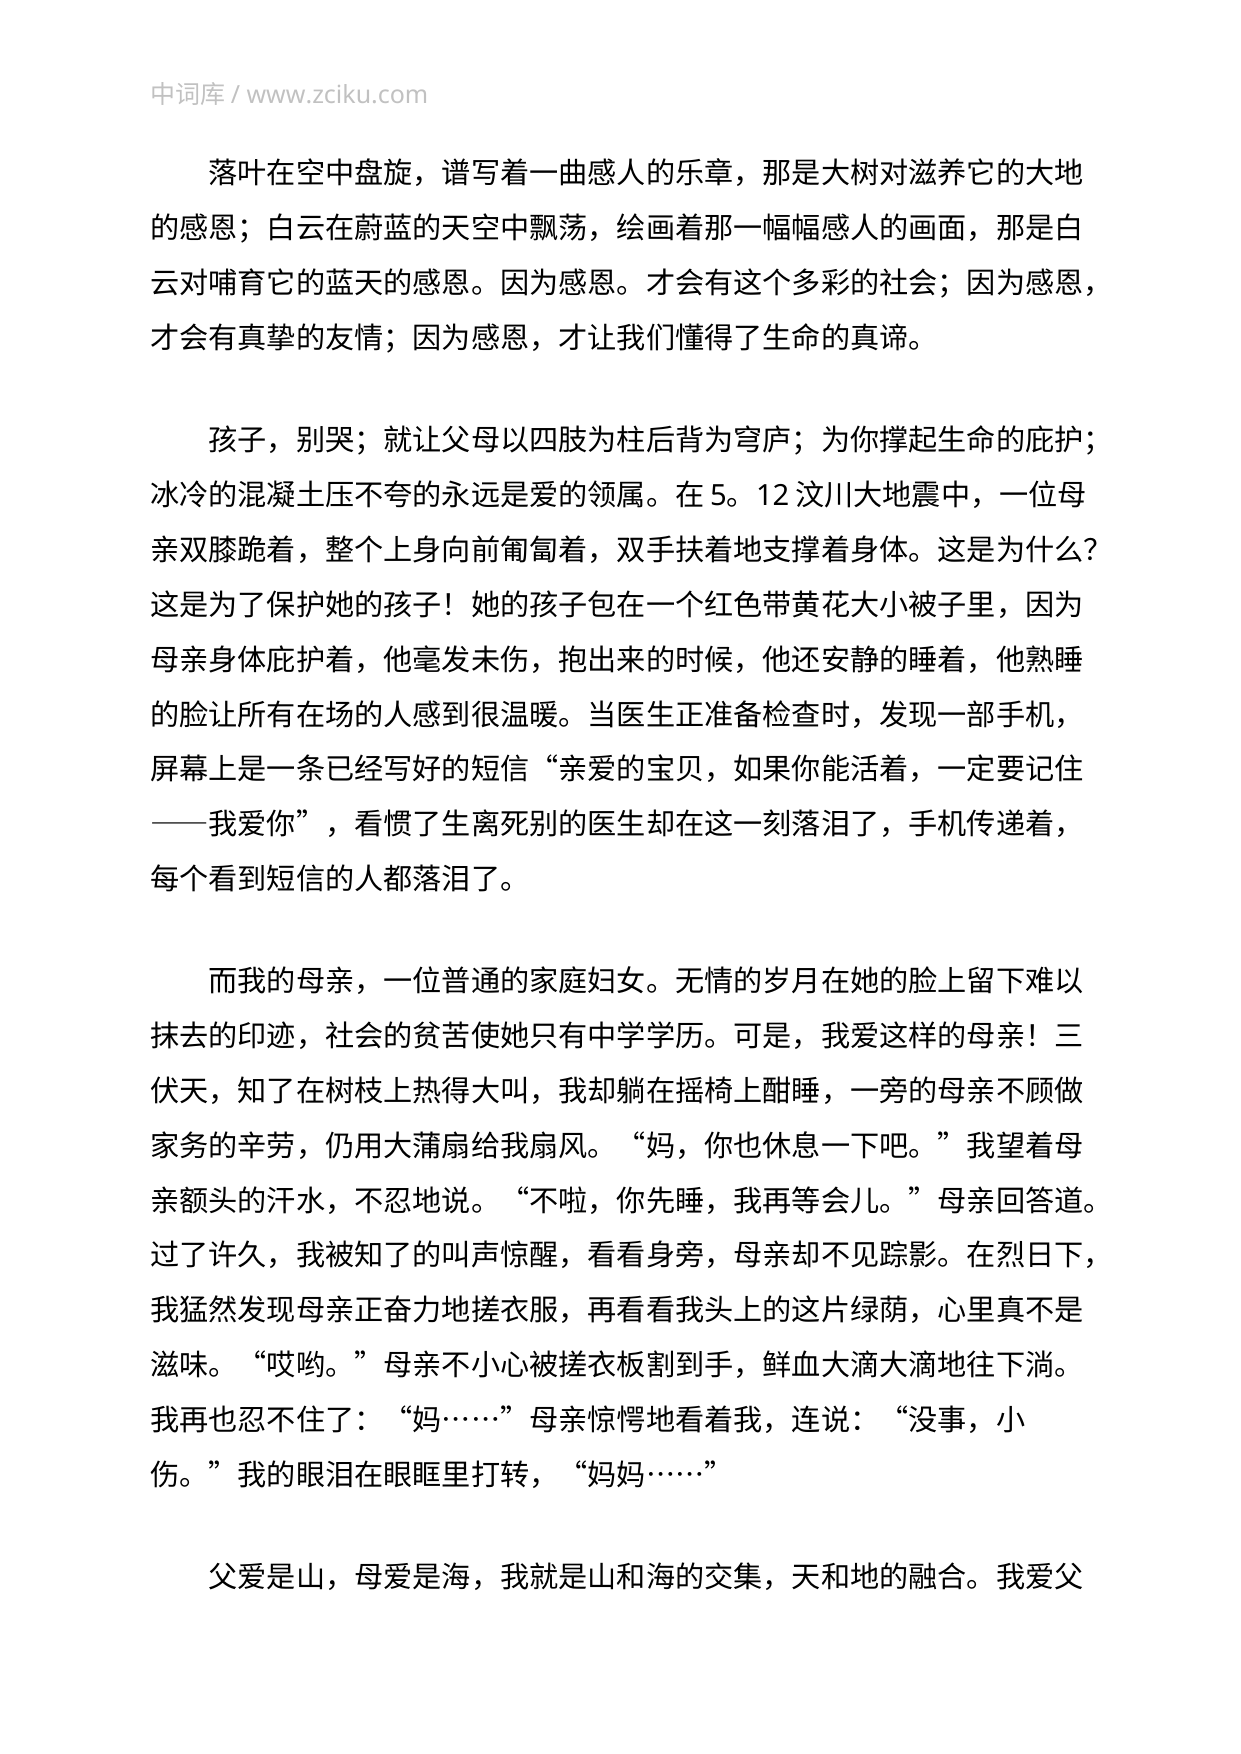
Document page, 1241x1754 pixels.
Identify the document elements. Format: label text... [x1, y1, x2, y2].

text 孩子，别哭；就让父母以四肢为柱后背为穹庐；为你撑起生命的庇护；冰冷的混凝土压不夸的永远是爱的领属。在5。12汶川大地震中，一位母亲双膝跪着，整个上身向前匍匐着，双手扶着地支撑着身体。这是为什么？这是为了保护她的孩子！她的孩子包在一个红色带黄花大小被子里，因为母亲身体庇护着，他毫发未伤，抱出来的时候，他还安静的睡着，他熟睡的脸让所有在场的人感到很温暖。当医生正准备检查时，发现一部手机，屏幕上是一条已经写好的短信“亲爱的宝贝，如果你能活着，一定要记住——我爱你”，看惯了生离死别的医生却在这一刻落泪了，手机传递着，每个看到短信的人都落泪了。 [150, 416, 1090, 898]
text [150, 1553, 1090, 1596]
text 而我的母亲，一位普通的家庭妇女。无情的岁月在她的脸上留下难以抹去的印迹，社会的贫苦使她只有中学学历。可是，我爱这样的母亲！三伏天，知了在树枝上热得大叫，我却躺在摇椅上酣睡，一旁的母亲不顾做家务的辛劳，仍用大蒲扇给我扇风。“妈，你也休息一下吧。”我望着母亲额头的汗水，不忍地说。“不啦，你先睡，我再等会儿。”母亲回答道。过了许久，我被知了的叫声惊醒，看看身旁，母亲却不见踪影。在烈日下，我猛然发现母亲正奋力地搓衣服，再看看我头上的这片绿荫，心里真不是滋味。“哎哟。”母亲不小心被搓衣板割到手，鲜血大滴大滴地往下淌。我再也忍不住了：“妈……”母亲惊愕地看着我，连说：“没事，小伤。”我的眼泪在眼眶里打转，“妈妈……” [150, 957, 1090, 1494]
text 落叶在空中盘旋，谱写着一曲感人的乐章，那是大树对滋养它的大地的感恩；白云在蔚蓝的天空中飘荡，绘画着那一幅幅感人的画面，那是白云对哺育它的蓝天的感恩。因为感恩。才会有这个多彩的社会；因为感恩，才会有真挚的友情；因为感恩，才让我们懂得了生命的真谛。 [150, 150, 1090, 357]
